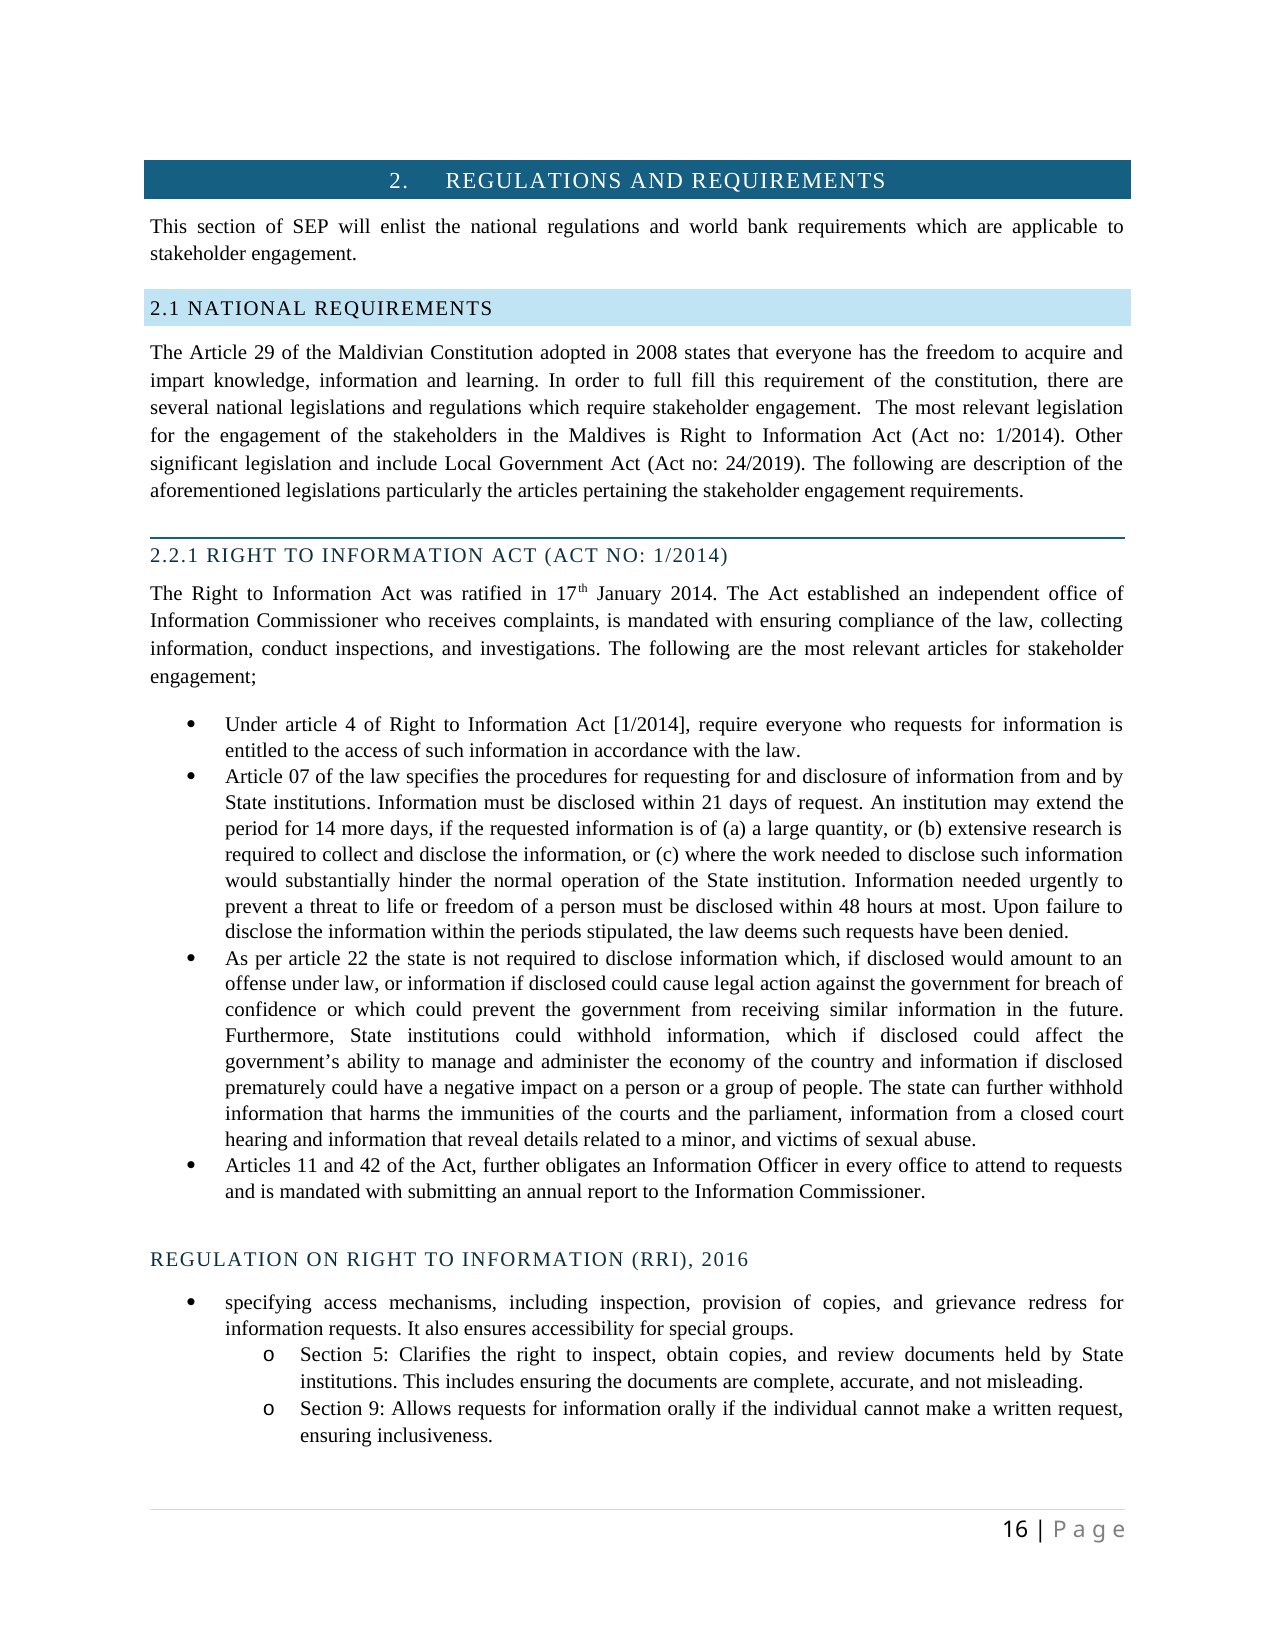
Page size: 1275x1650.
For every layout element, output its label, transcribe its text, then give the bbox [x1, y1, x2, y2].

list Section 5: Clarifies the right to inspect, obtain copies, and review documents held by State institutions. This includes ensuring the documents are complete, accurate, and not misleading. [262, 1342, 1125, 1393]
list Under article 4 of Right to Information Act [1/2014], require everyone who requests for information is entitled to the access of such information in accordance with the law. [187, 712, 1125, 762]
subtitle 2.1 National Requirements [150, 296, 1125, 320]
text This section of SEP will enlist the national regulations and world bank requirements which are applicable to stakeholder engagement. [150, 213, 1125, 265]
list Section 9: Allows requests for information orally if the individual cannot make a written request, ensuring inclusiveness. [262, 1395, 1125, 1447]
subtitle 2.2.1 Right to Information Act (Act no: 1/2014) [150, 539, 1125, 567]
list Articles 11 and 42 of the Act, further obligates an Information Officer in every office to attend to requests and is mandated with submitting an annual report to the Information Commissioner. [187, 1153, 1125, 1203]
text The Right to Information Act was ratified in 17th January 2014. The Act established an independent office of Information Commissioner who receives complaints, is mandated with ensuring compliance of the law, collecting information, conduct inspections, and investigations. The following are the most relevant articles for stakeholder engagement; [150, 581, 1125, 688]
list Article 07 of the law specifies the procedures for requesting for and disclosure of information from and by State institutions. Information must be disclosed within 21 days of request. An institution may extend the period for 14 more days, if the requested information is of (a) a large quantity, or (b) extensive research is required to collect and disclose the information, or (c) where the work needed to disclose such information would substantially hinder the normal operation of the State institution. Information needed urgently to prevent a threat to life or freedom of a person must be disclosed within 48 hours at most. Upon failure to disclose the information within the periods stipulated, the law deems such requests have been denied. [187, 764, 1125, 943]
list specifying access mechanisms, including inspection, provision of copies, and grievance redress for information requests. It also ensures accessibility for special groups. [187, 1290, 1125, 1340]
subtitle Regulations and Requirements [150, 167, 1125, 193]
text The Article 29 of the Maldivian Constitution adopted in 2008 states that everyone has the freedom to acquire and impart knowledge, information and learning. In order to full fill this requirement of the constitution, there are several national legislations and regulations which require stakeholder engagement. The most relevant legislation for the engagement of the stakeholders in the Maldives is Right to Information Act (Act no: 1/2014). Other significant legislation and include Local Government Act (Act no: 24/2019). The following are description of the aforementioned legislations particularly the articles pertaining the stakeholder engagement requirements. [150, 340, 1125, 502]
text Regulation on Right to Information (RRI), 2016 [150, 1247, 1125, 1271]
list As per article 22 the state is not required to disclose information which, if disclosed would amount to an offense under law, or information if disclosed could cause legal action against the government for breach of confidence or which could prevent the government from receiving similar information in the future. Furthermore, State institutions could withhold information, which if disclosed could affect the government’s ability to manage and administer the economy of the country and information if disclosed prematurely could have a negative impact on a person or a group of people. The state can further withhold information that harms the immunities of the courts and the parliament, information from a closed court hearing and information that reveal details related to a minor, and victims of sexual abuse. [187, 945, 1125, 1151]
